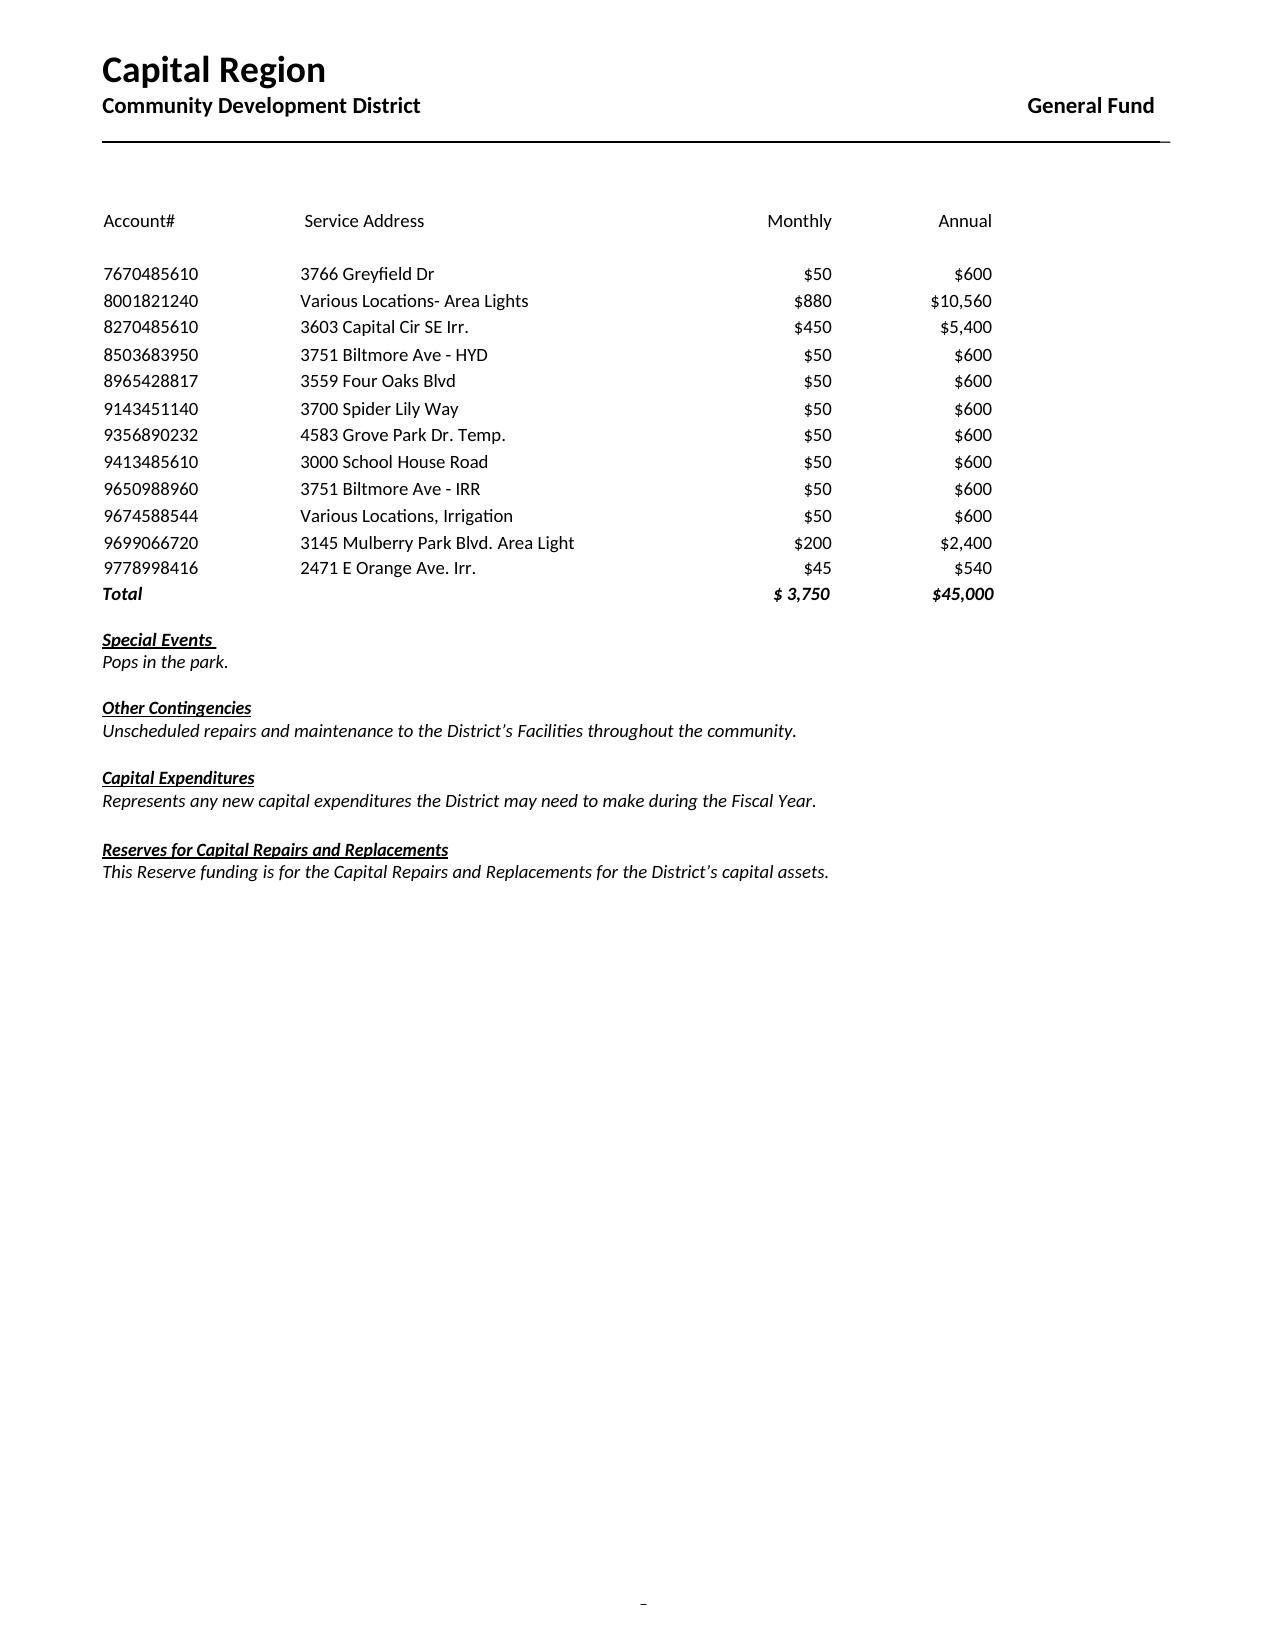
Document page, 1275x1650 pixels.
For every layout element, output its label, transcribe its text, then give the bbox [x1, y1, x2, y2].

text Pops in the park. [102, 651, 1181, 674]
text _ [102, 120, 1181, 145]
subtitle Capital Region [102, 46, 1181, 92]
text Represents any new capital expenditures the District may need to make during the Fiscal Year. [102, 789, 1181, 812]
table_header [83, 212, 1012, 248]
text Community Development District General Fund [102, 92, 1181, 119]
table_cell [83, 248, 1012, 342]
text Other Contingencies [102, 697, 1181, 719]
text Total $ 3,750 $45,000 [102, 582, 1181, 604]
text Special Events [102, 628, 1181, 651]
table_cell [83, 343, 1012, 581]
text Capital Expenditures [102, 766, 1181, 789]
text Reserves for Capital Repairs and Replacements [102, 838, 1181, 861]
text Unscheduled repairs and maintenance to the District’s Facilities throughout the community. [102, 719, 1181, 742]
text This Reserve funding is for the Capital Repairs and Replacements for the District’s capital assets. [102, 861, 1181, 883]
